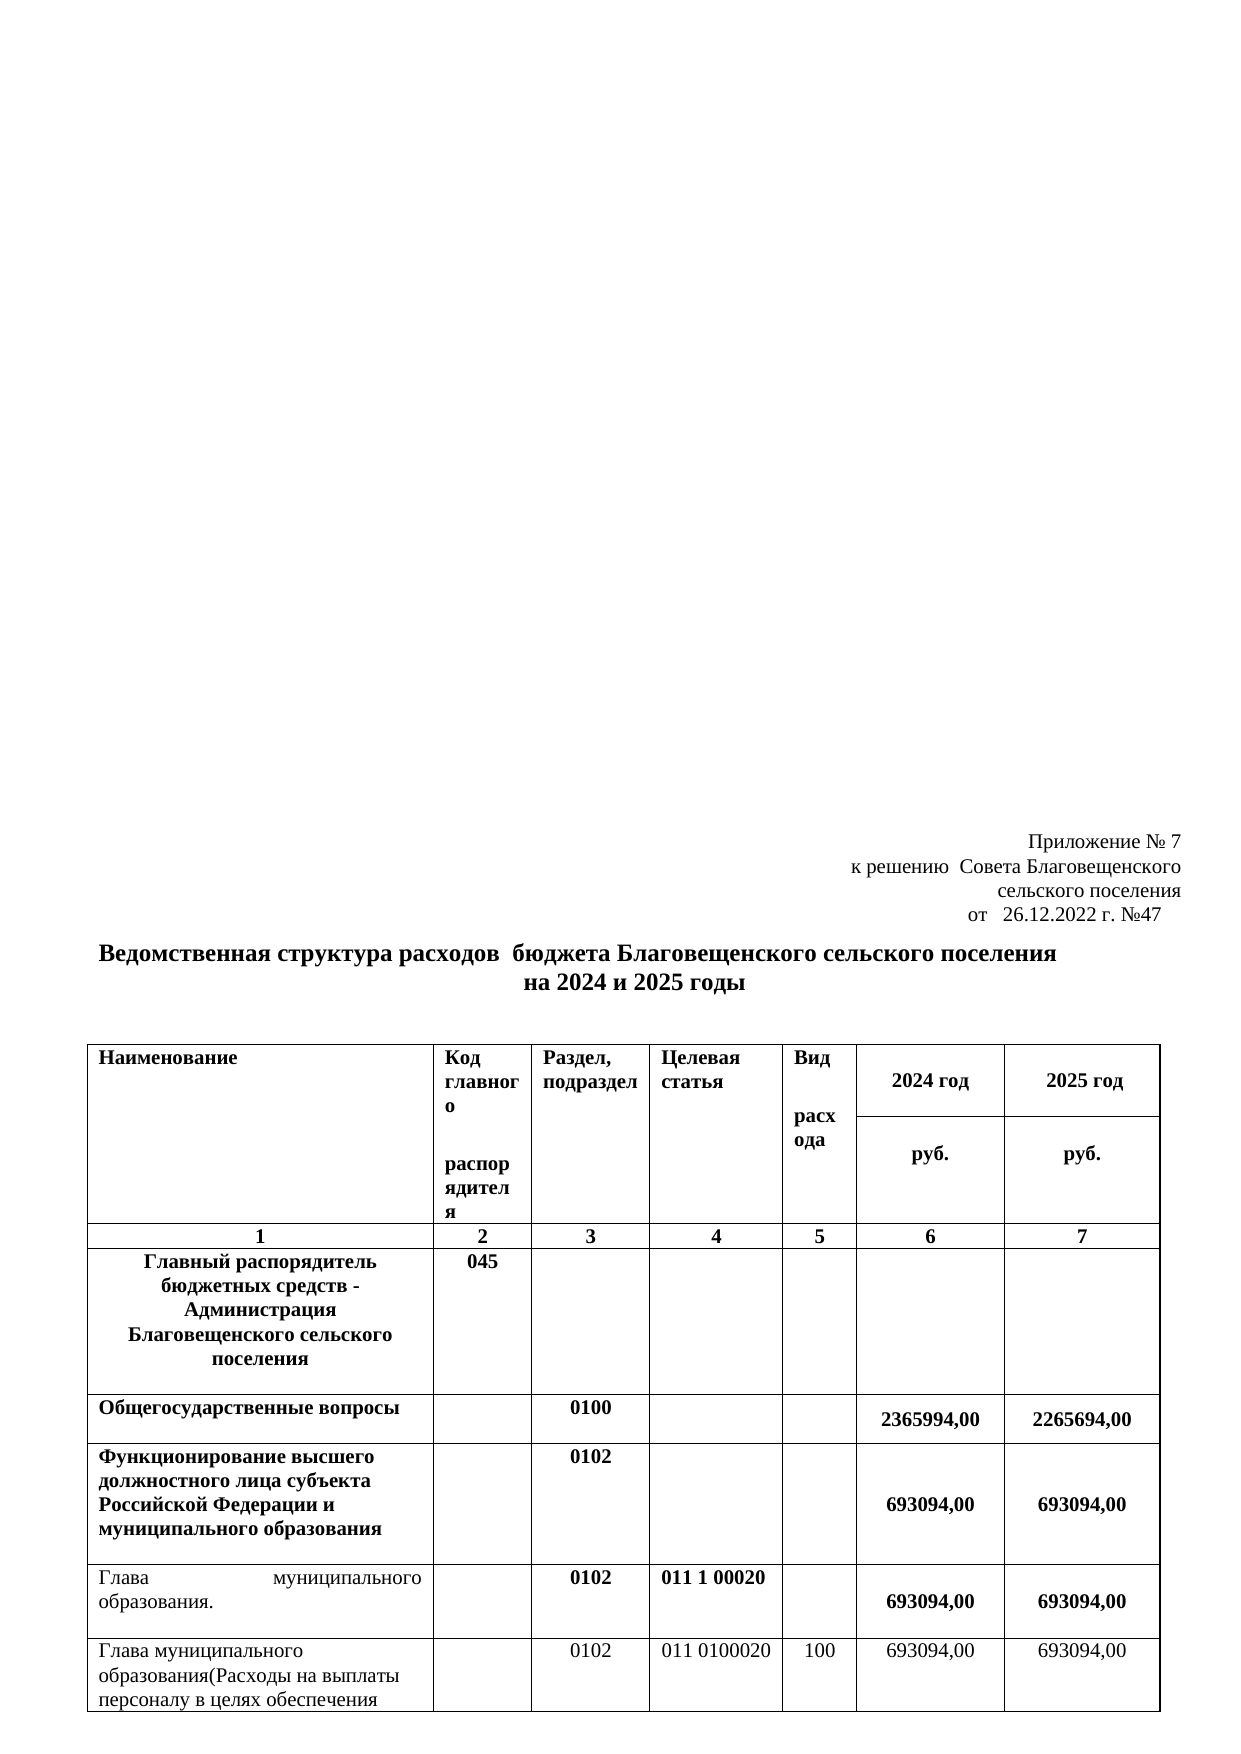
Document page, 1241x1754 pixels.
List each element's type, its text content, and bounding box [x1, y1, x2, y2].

table_header 2024 год [857, 1045, 1004, 1116]
table_cell [650, 1444, 782, 1564]
table_cell 011 0100020 [650, 1639, 782, 1711]
table_cell Главный распорядитель бюджетных средств - Администрация Благовещенского сельского поселения [88, 1249, 433, 1394]
table_header Наименование [88, 1045, 433, 1223]
table_cell [783, 1444, 856, 1564]
table_cell 3 [532, 1224, 649, 1248]
table_cell Функционирование высшего должностного лица субъекта Российской Федерации и муниципального образования [88, 1444, 433, 1564]
table_cell 1 [88, 1224, 433, 1248]
table_cell [783, 1395, 856, 1443]
table_cell 693094,00 [857, 1444, 1004, 1564]
table_cell 2 [434, 1224, 531, 1248]
table_cell 693094,00 [857, 1565, 1004, 1637]
text Приложение № 7 [89, 829, 1181, 853]
table_header Целевая статья [650, 1045, 782, 1223]
table_cell [1005, 1249, 1159, 1394]
table_cell 011 1 00020 [650, 1565, 782, 1637]
table_header Ведомственная структура расходов бюджета Благовещенского сельского поселения на 2024 и 2025 годы [87, 926, 1240, 996]
table_header Код главного распорядителя [434, 1045, 531, 1223]
table_cell 7 [1005, 1224, 1159, 1248]
table_cell [857, 1249, 1004, 1394]
table_cell 0102 [532, 1639, 649, 1711]
table_cell 0102 [532, 1565, 649, 1637]
table_header 2025 год [1005, 1045, 1159, 1116]
table_cell 045 [434, 1249, 531, 1394]
text сельского поселения [89, 878, 1181, 902]
table_cell [783, 1249, 856, 1394]
table_cell 693094,00 [1005, 1565, 1159, 1637]
text от 26.12.2022 г. №47 [89, 902, 1181, 926]
table_header Раздел, подраздел [532, 1045, 649, 1223]
text к решению Совета Благовещенского [89, 853, 1181, 878]
table_cell руб. [1005, 1117, 1159, 1223]
table_cell [434, 1639, 531, 1711]
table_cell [88, 1639, 433, 1711]
table_cell 693094,00 [1005, 1444, 1159, 1564]
table_cell 693094,00 [1005, 1639, 1159, 1711]
table_cell [650, 1249, 782, 1394]
table_cell 693094,00 [857, 1639, 1004, 1711]
table_cell Общегосударственные вопросы [88, 1395, 433, 1443]
table_cell [532, 1249, 649, 1394]
table_cell 0100 [532, 1395, 649, 1443]
table_cell 2365994,00 [857, 1395, 1004, 1443]
table_cell [434, 1565, 531, 1637]
table_cell 4 [650, 1224, 782, 1248]
table_cell 2265694,00 [1005, 1395, 1159, 1443]
table_cell руб. [857, 1117, 1004, 1223]
table_cell [650, 1395, 782, 1443]
table_cell [434, 1395, 531, 1443]
table_cell Глава муниципального образования. [88, 1565, 433, 1637]
table_header Вид расхода [783, 1045, 856, 1223]
table_cell [783, 1565, 856, 1637]
table_cell 5 [783, 1224, 856, 1248]
table_cell [434, 1444, 531, 1564]
table_cell 6 [857, 1224, 1004, 1248]
table_cell 100 [783, 1639, 856, 1711]
table_cell 0102 [532, 1444, 649, 1564]
